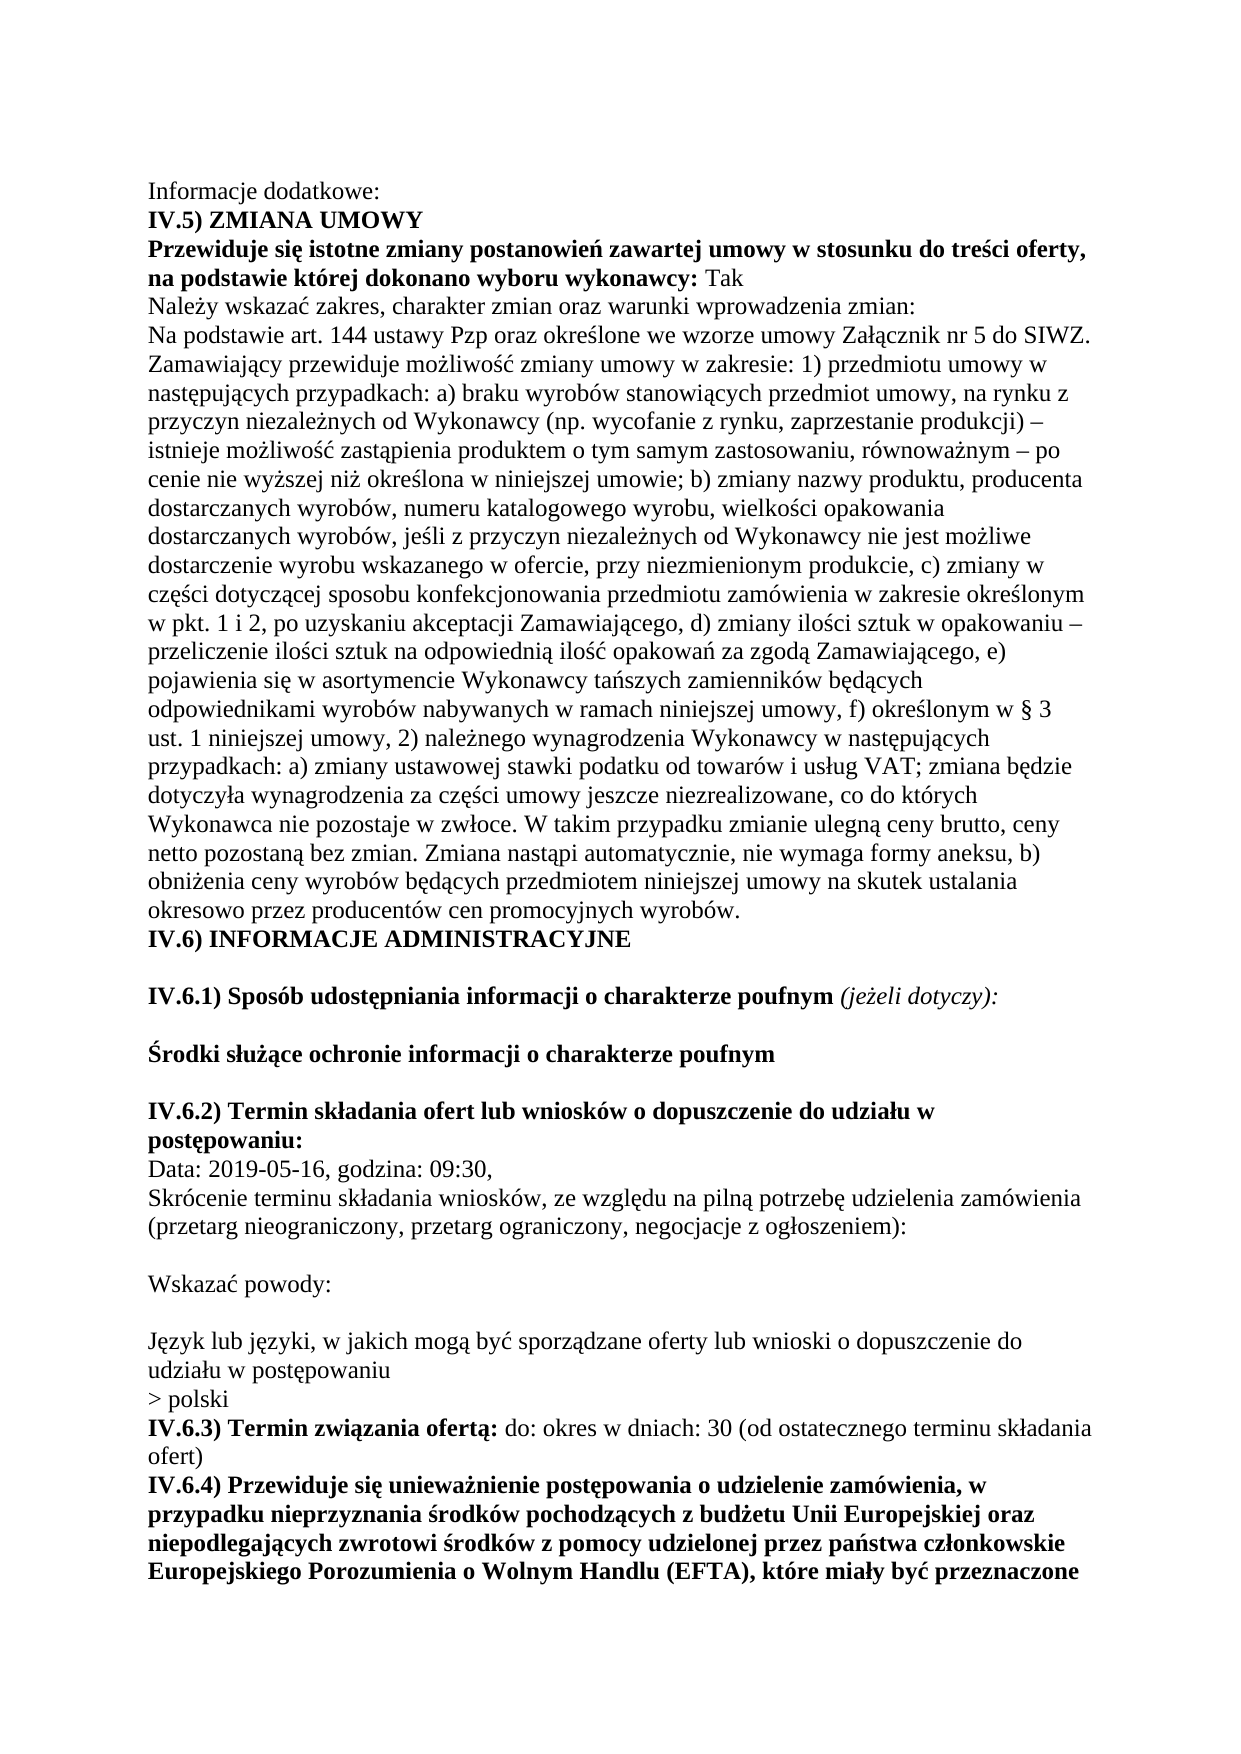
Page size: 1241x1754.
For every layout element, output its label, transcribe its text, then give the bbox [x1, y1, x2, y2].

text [148, 205, 1093, 1585]
text Informacje dodatkowe: [148, 148, 1093, 205]
